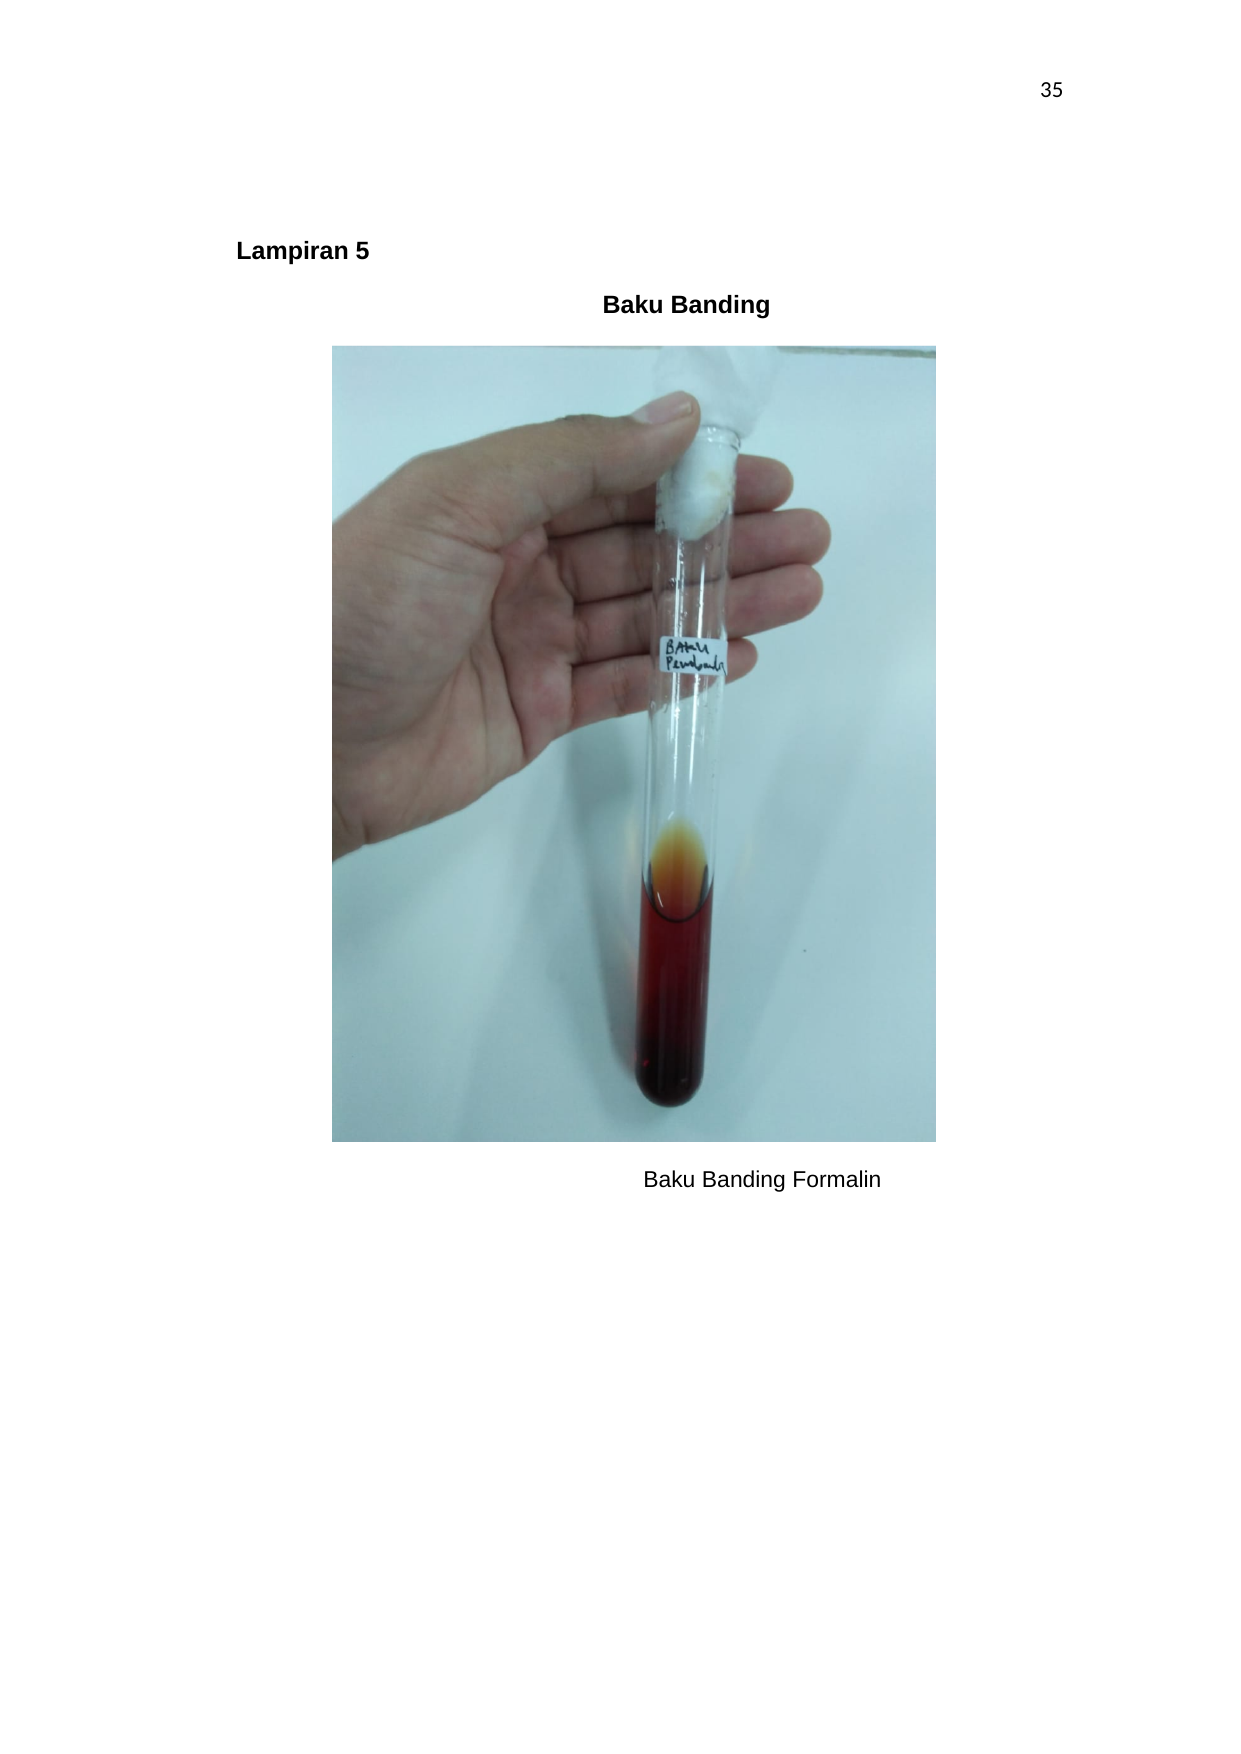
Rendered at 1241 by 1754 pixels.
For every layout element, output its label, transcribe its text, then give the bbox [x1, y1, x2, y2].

text Baku Banding [310, 290, 1063, 319]
picture [332, 347, 936, 1142]
text Lampiran 5 [236, 236, 1063, 265]
text Baku Banding Formalin [386, 1166, 1063, 1193]
